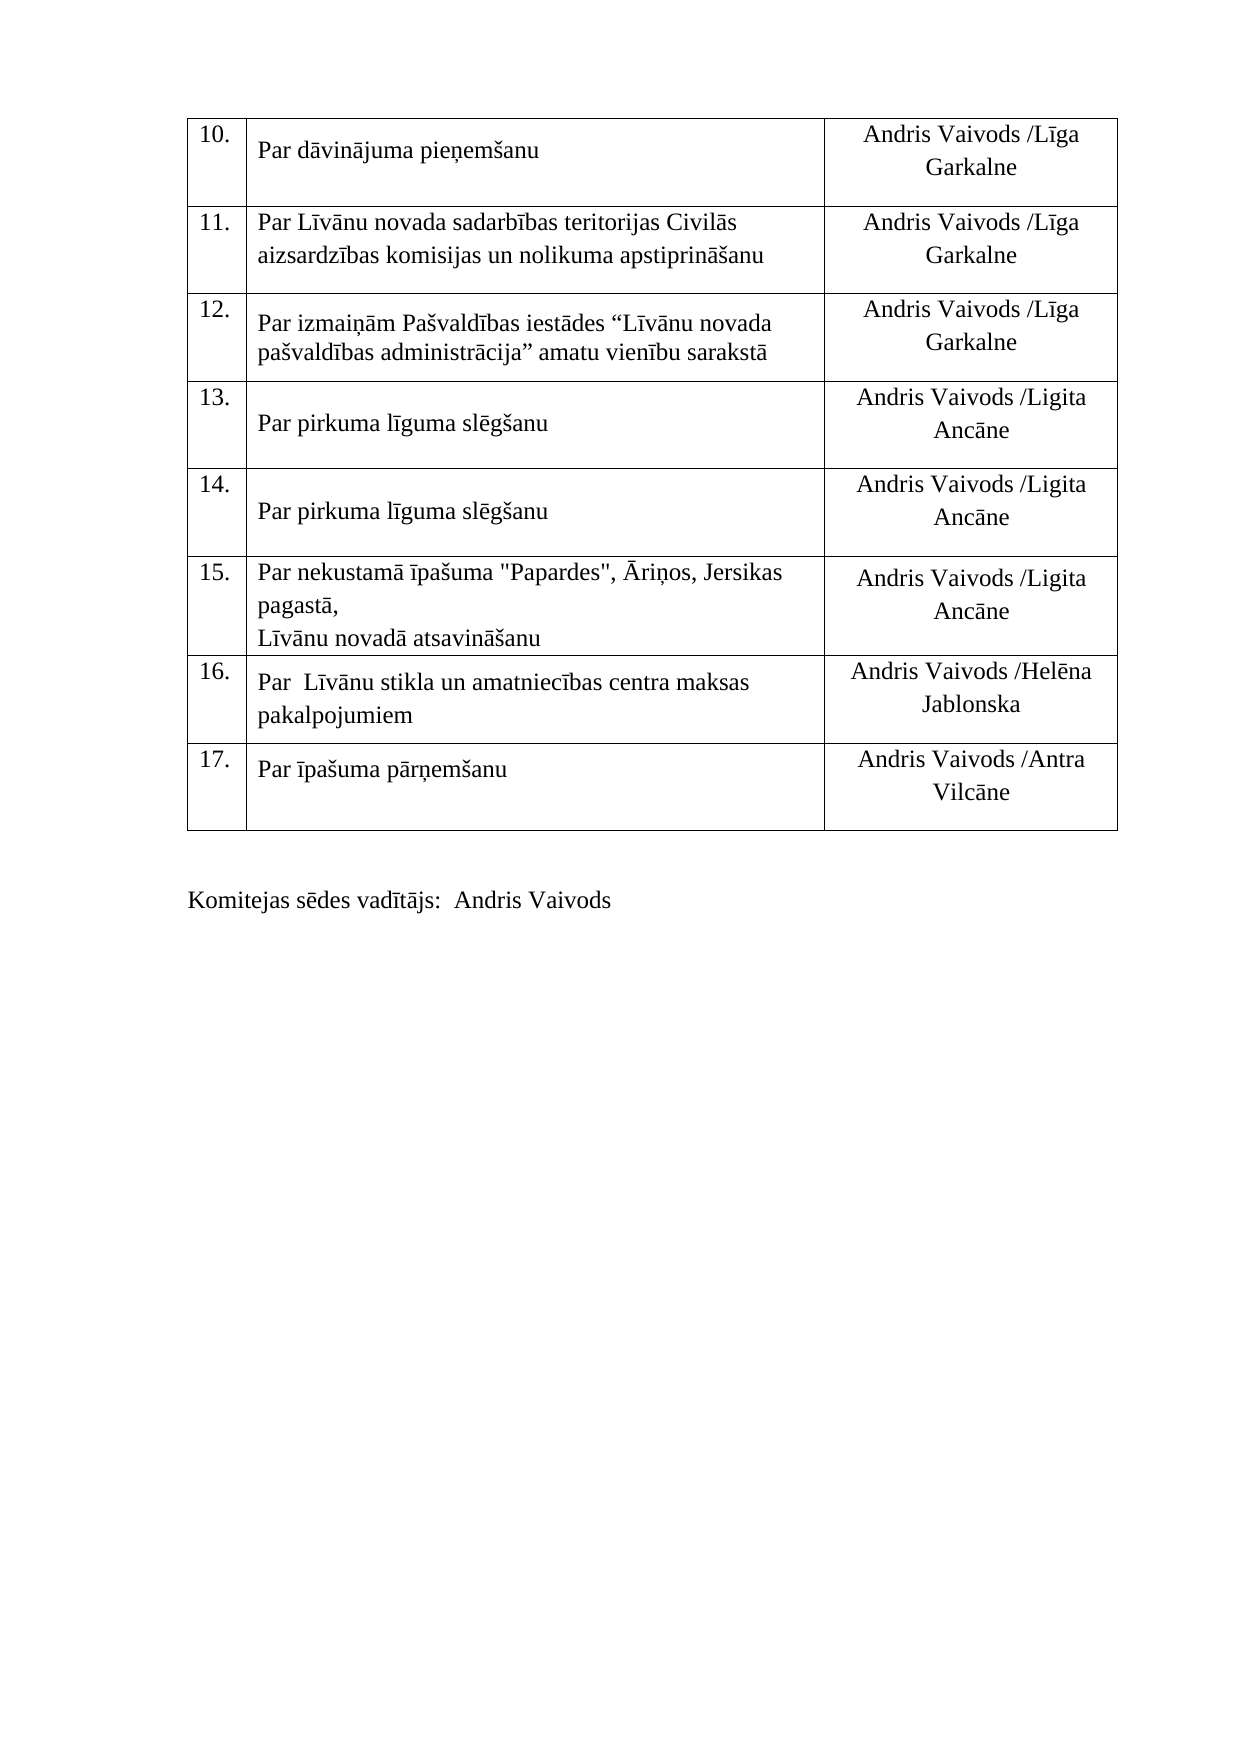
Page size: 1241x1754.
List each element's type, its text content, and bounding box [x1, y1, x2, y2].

table_cell Par izmaiņām Pašvaldības iestādes “Līvānu novada pašvaldības administrācija” amatu vienību sarakstā [247, 294, 824, 381]
table_cell Andris Vaivods /Ligita Ancāne [825, 382, 1117, 468]
table_cell Andris Vaivods /Helēna Jablonska [825, 656, 1117, 743]
table_cell Andris Vaivods /Ligita Ancāne [825, 557, 1117, 655]
table_cell Par pirkuma līguma slēgšanu [247, 382, 824, 468]
table_cell 15. [188, 557, 246, 655]
table_cell 13. [188, 382, 246, 468]
table_cell Par īpašuma pārņemšanu [247, 744, 824, 830]
table_cell Par dāvinājuma pieņemšanu [247, 119, 824, 206]
table_cell Andris Vaivods /Līga Garkalne [825, 207, 1117, 293]
table_cell 12. [188, 294, 246, 381]
table_cell Andris Vaivods /Līga Garkalne [825, 294, 1117, 381]
text Komitejas sēdes vadītājs: Andris Vaivods [187, 885, 1053, 914]
table_cell Andris Vaivods /Līga Garkalne [825, 119, 1117, 206]
table_cell 14. [188, 469, 246, 556]
table_cell 17. [188, 744, 246, 830]
table_cell Par pirkuma līguma slēgšanu [247, 469, 824, 556]
table_cell 11. [188, 207, 246, 293]
table_cell Par Līvānu novada sadarbības teritorijas Civilās aizsardzības komisijas un nolikuma apstiprināšanu [247, 207, 824, 293]
table_cell Andris Vaivods /Antra Vilcāne [825, 744, 1117, 830]
table_cell 16. [188, 656, 246, 743]
table_cell Andris Vaivods /Ligita Ancāne [825, 469, 1117, 556]
table_cell Par nekustamā īpašuma "Papardes", Āriņos, Jersikas pagastā, Līvānu novadā atsavināšanu [247, 557, 824, 655]
table_cell 10. [188, 119, 246, 206]
table_cell Par Līvānu stikla un amatniecības centra maksas pakalpojumiem [247, 656, 824, 743]
